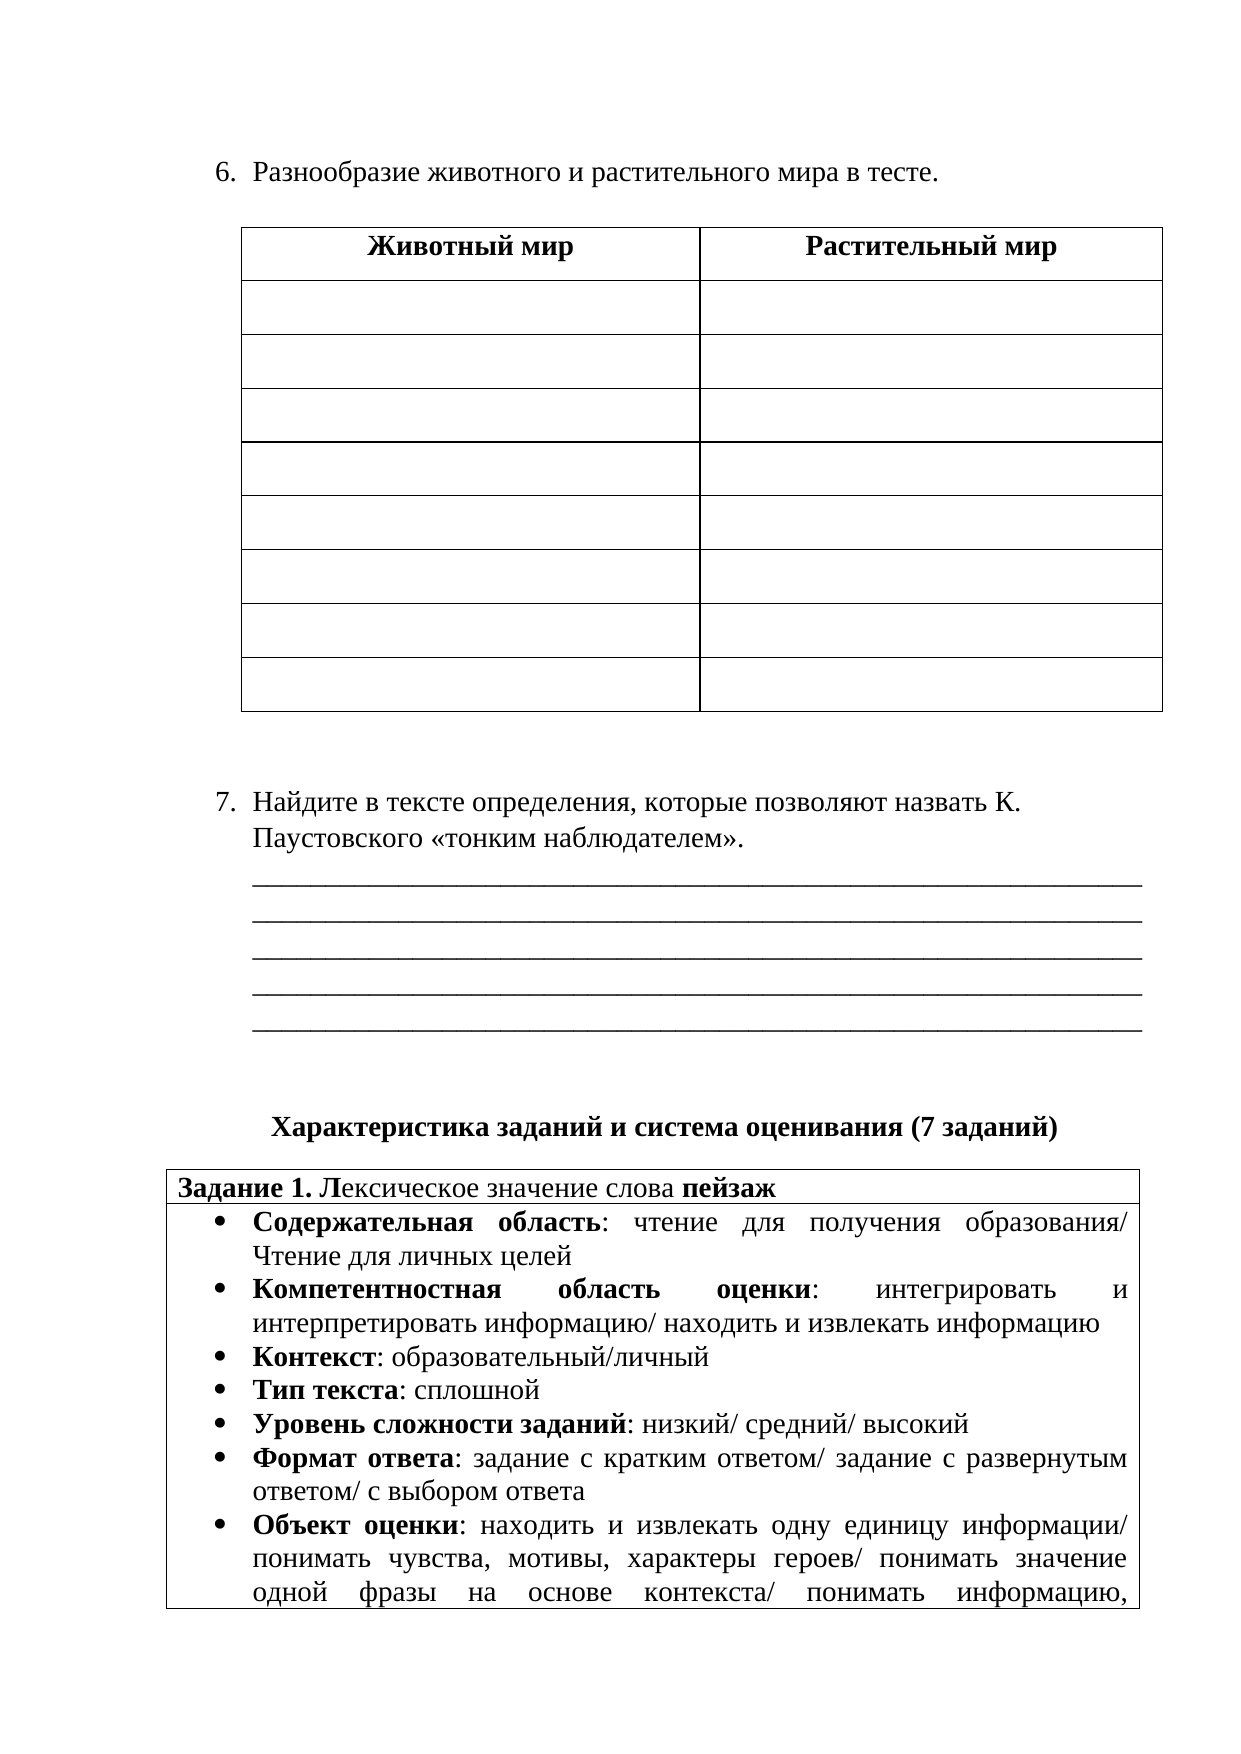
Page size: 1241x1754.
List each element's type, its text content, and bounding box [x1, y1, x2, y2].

list Найдите в тексте определения, которые позволяют назвать К. Паустовского «тонким наблюдателем». [215, 784, 1152, 854]
table_cell [701, 389, 1162, 441]
table_cell [701, 443, 1162, 495]
table_cell [701, 550, 1162, 603]
table_cell [242, 604, 699, 657]
table_cell [701, 281, 1162, 334]
table_cell [242, 443, 699, 495]
table_cell [242, 658, 699, 711]
table_cell [701, 335, 1162, 388]
table_cell [701, 496, 1162, 549]
table_header Животный мир [242, 228, 699, 280]
table_cell [701, 604, 1162, 657]
table_header Задание 1. Лексическое значение слова пейзаж [167, 1170, 1139, 1203]
table_cell [242, 281, 699, 334]
table_cell [242, 496, 699, 549]
table_cell [242, 335, 699, 388]
list Разнообразие животного и растительного мира в тесте. [215, 154, 1152, 188]
table_cell [701, 658, 1162, 711]
text Характеристика заданий и система оценивания (7 заданий) [177, 1109, 1152, 1143]
table_cell [242, 550, 699, 603]
table_header Растительный мир [701, 228, 1162, 280]
list _________________________________________________________________________________________________________________________________________________________________________________________________________________________________________________________________________________________________________________ [252, 856, 1152, 1034]
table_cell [167, 1204, 1139, 1608]
table_cell [242, 389, 699, 441]
